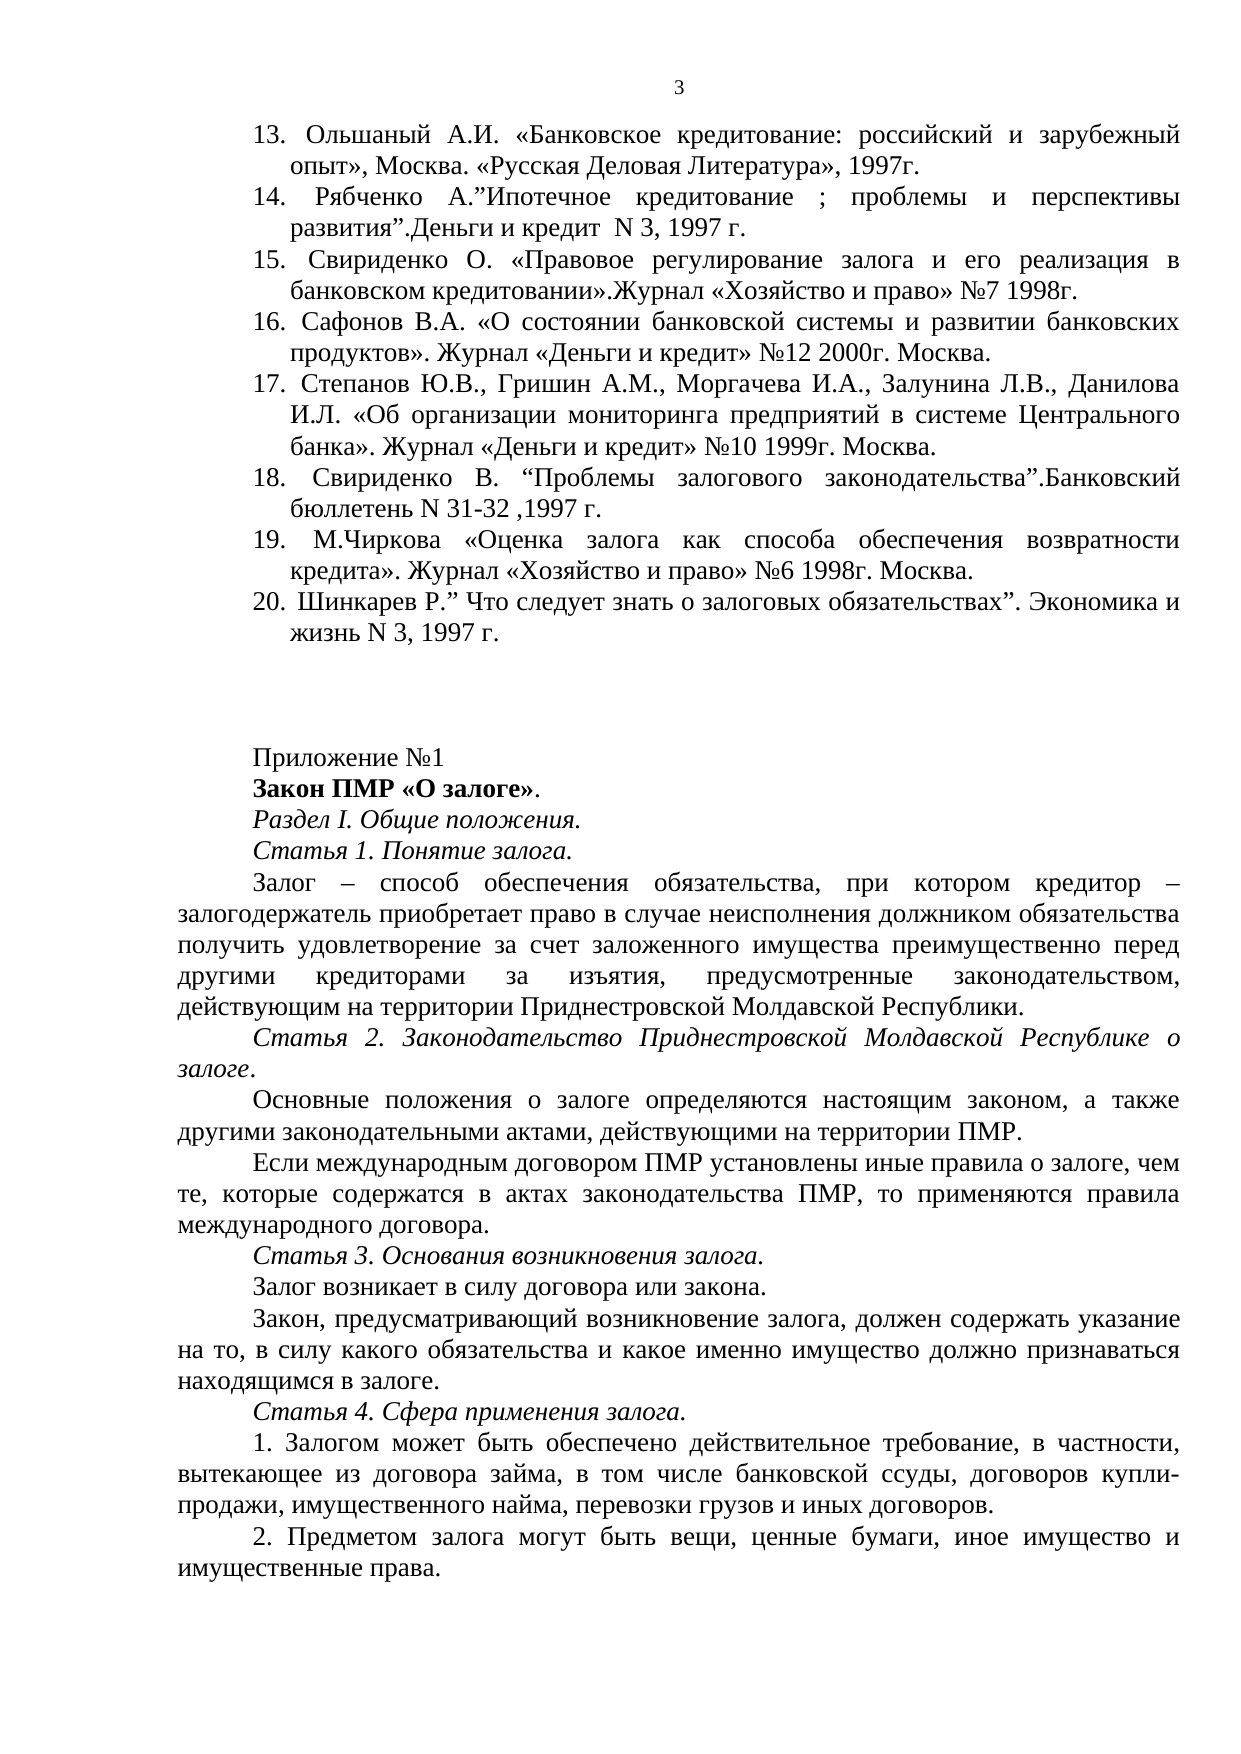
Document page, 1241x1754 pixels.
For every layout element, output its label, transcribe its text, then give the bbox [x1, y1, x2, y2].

list Рябченко А.”Ипотечное кредитование ; проблемы и перспективы развития”.Деньги и кредит N 3, 1997 г. [252, 180, 1181, 243]
list Свириденко О. «Правовое регулирование залога и его реализация в банковском кредитовании».Журнал «Хозяйство и право» №7 1998г. [252, 243, 1181, 305]
text Залог – способ обеспечения обязательства, при котором кредитор – залогодержатель приобретает право в случае неисполнения должником обязательства получить удовлетворение за счет заложенного имущества преимущественно перед другими кредиторами за изъятия, предусмотренные законодательством, действующим на территории Приднестровской Молдавской Республики. [177, 866, 1181, 1021]
text Статья 3. Основания возникновения залога. [177, 1239, 1181, 1271]
text Статья 1. Понятие залога. [177, 834, 1181, 866]
subtitle Приложение №1 [177, 741, 1181, 772]
text Если международным договором ПМР установлены иные правила о залоге, чем те, которые содержатся в актах законодательства ПМР, то применяются правила международного договора. [177, 1146, 1181, 1239]
list Сафонов В.А. «О состоянии банковской системы и развитии банковских продуктов». Журнал «Деньги и кредит» №12 2000г. Москва. [252, 305, 1181, 367]
list М.Чиркова «Оценка залога как способа обеспечения возвратности кредита». Журнал «Хозяйство и право» №6 1998г. Москва. [252, 523, 1181, 585]
text Статья 2. Законодательство Приднестровской Молдавской Республике о залоге. [177, 1021, 1181, 1084]
list Ольшаный А.И. «Банковское кредитование: российский и зарубежный опыт», Москва. «Русская Деловая Литература», 1997г. [252, 118, 1181, 180]
text Основные положения о залоге определяются настоящим законом, а также другими законодательными актами, действующими на территории ПМР. [177, 1084, 1181, 1146]
list Степанов Ю.В., Гришин А.М., Моргачева И.А., Залунина Л.В., Данилова И.Л. «Об организации мониторинга предприятий в системе Центрального банка». Журнал «Деньги и кредит» №10 1999г. Москва. [252, 367, 1181, 461]
list Шинкарев Р.” Что следует знать о залоговых обязательствах”. Экономика и жизнь N 3, 1997 г. [252, 585, 1181, 648]
text 1. Залогом может быть обеспечено действительное требование, в частности, вытекающее из договора займа, в том числе банковской ссуды, договоров купли-продажи, имущественного найма, перевозки грузов и иных договоров. [177, 1426, 1181, 1520]
list Свириденко В. “Проблемы залогового законодательства”.Банковский бюллетень N 31-32 ,1997 г. [252, 461, 1181, 523]
subtitle Закон ПМР «О залоге». [177, 772, 1181, 803]
text Раздел I. Общие положения. [177, 803, 1181, 834]
text 2. Предметом залога могут быть вещи, ценные бумаги, иное имущество и имущественные права. [177, 1520, 1181, 1582]
text Закон, предусматривающий возникновение залога, должен содержать указание на то, в силу какого обязательства и какое именно имущество должно признаваться находящимся в залоге. [177, 1302, 1181, 1395]
text Залог возникает в силу договора или закона. [177, 1271, 1181, 1302]
text Статья 4. Сфера применения залога. [177, 1395, 1181, 1426]
